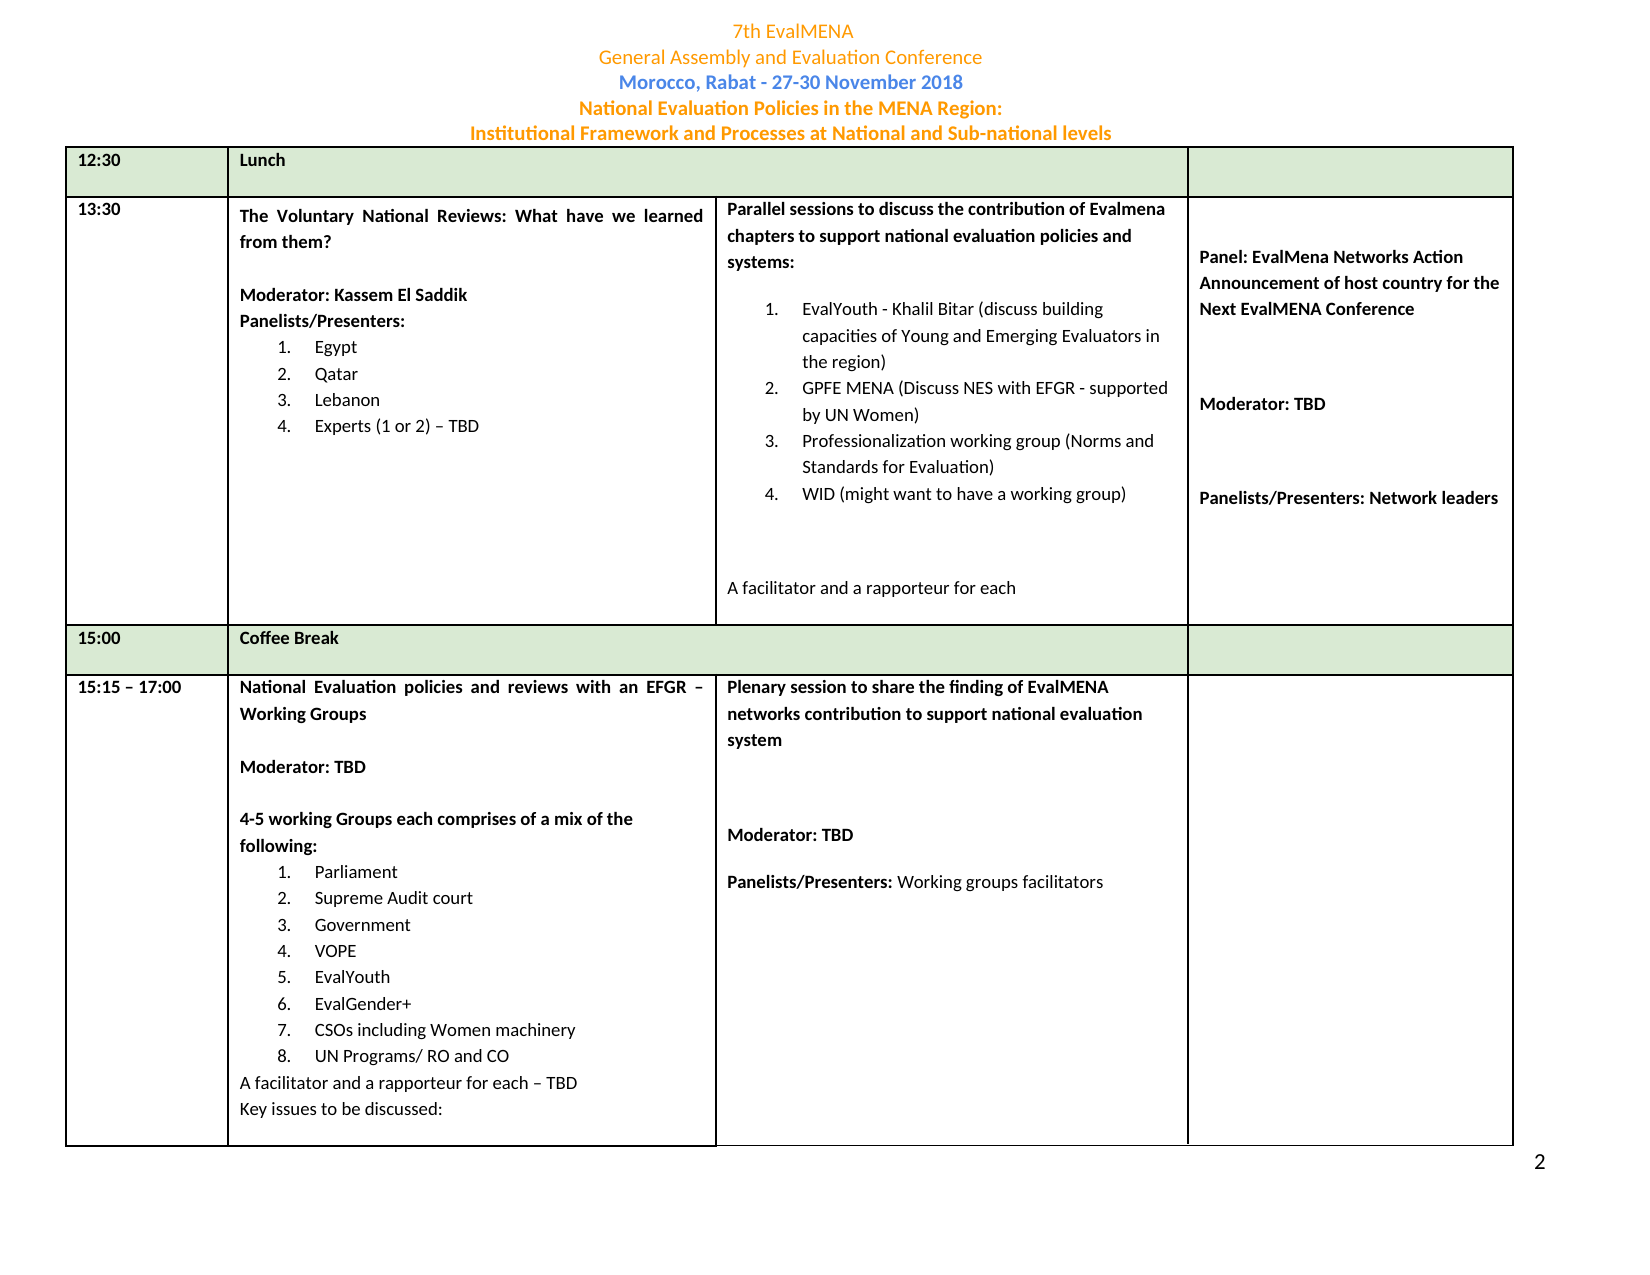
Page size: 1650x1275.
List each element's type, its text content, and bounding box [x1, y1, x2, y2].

table_cell [1189, 626, 1512, 674]
table_cell Parallel sessions to discuss the contribution of Evalmena chapters to support national evaluation policies and systems: EvalYouth - Khalil Bitar (discuss building capacities of Young and Emerging Evaluators in the region) GPFE MENA (Discuss NES with EFGR - supported by UN Women) Professionalization working group (Norms and Standards for Evaluation) WID (might want to have a working group) A facilitator and a rapporteur for each [717, 198, 1187, 624]
table_cell 15:15 – 17:00 [67, 676, 227, 1145]
table_cell [1189, 148, 1512, 196]
table_cell The Voluntary National Reviews: What have we learned from them? Moderator: Kassem El Saddik Panelists/Presenters: Egypt Qatar Lebanon Experts (1 or 2) – TBD [229, 198, 715, 624]
table_cell 12:30 [67, 148, 227, 196]
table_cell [229, 676, 715, 1145]
table_cell 15:00 [67, 626, 227, 674]
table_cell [717, 676, 1188, 1145]
table_cell Lunch [229, 148, 1187, 196]
table_cell Panel: EvalMena Networks Action Announcement of host country for the Next EvalMENA Conference Moderator: TBD Panelists/Presenters: Network leaders [1189, 198, 1512, 624]
table_cell 13:30 [67, 198, 227, 624]
table_cell [1188, 676, 1512, 1145]
table_cell Coffee Break [229, 626, 1187, 674]
